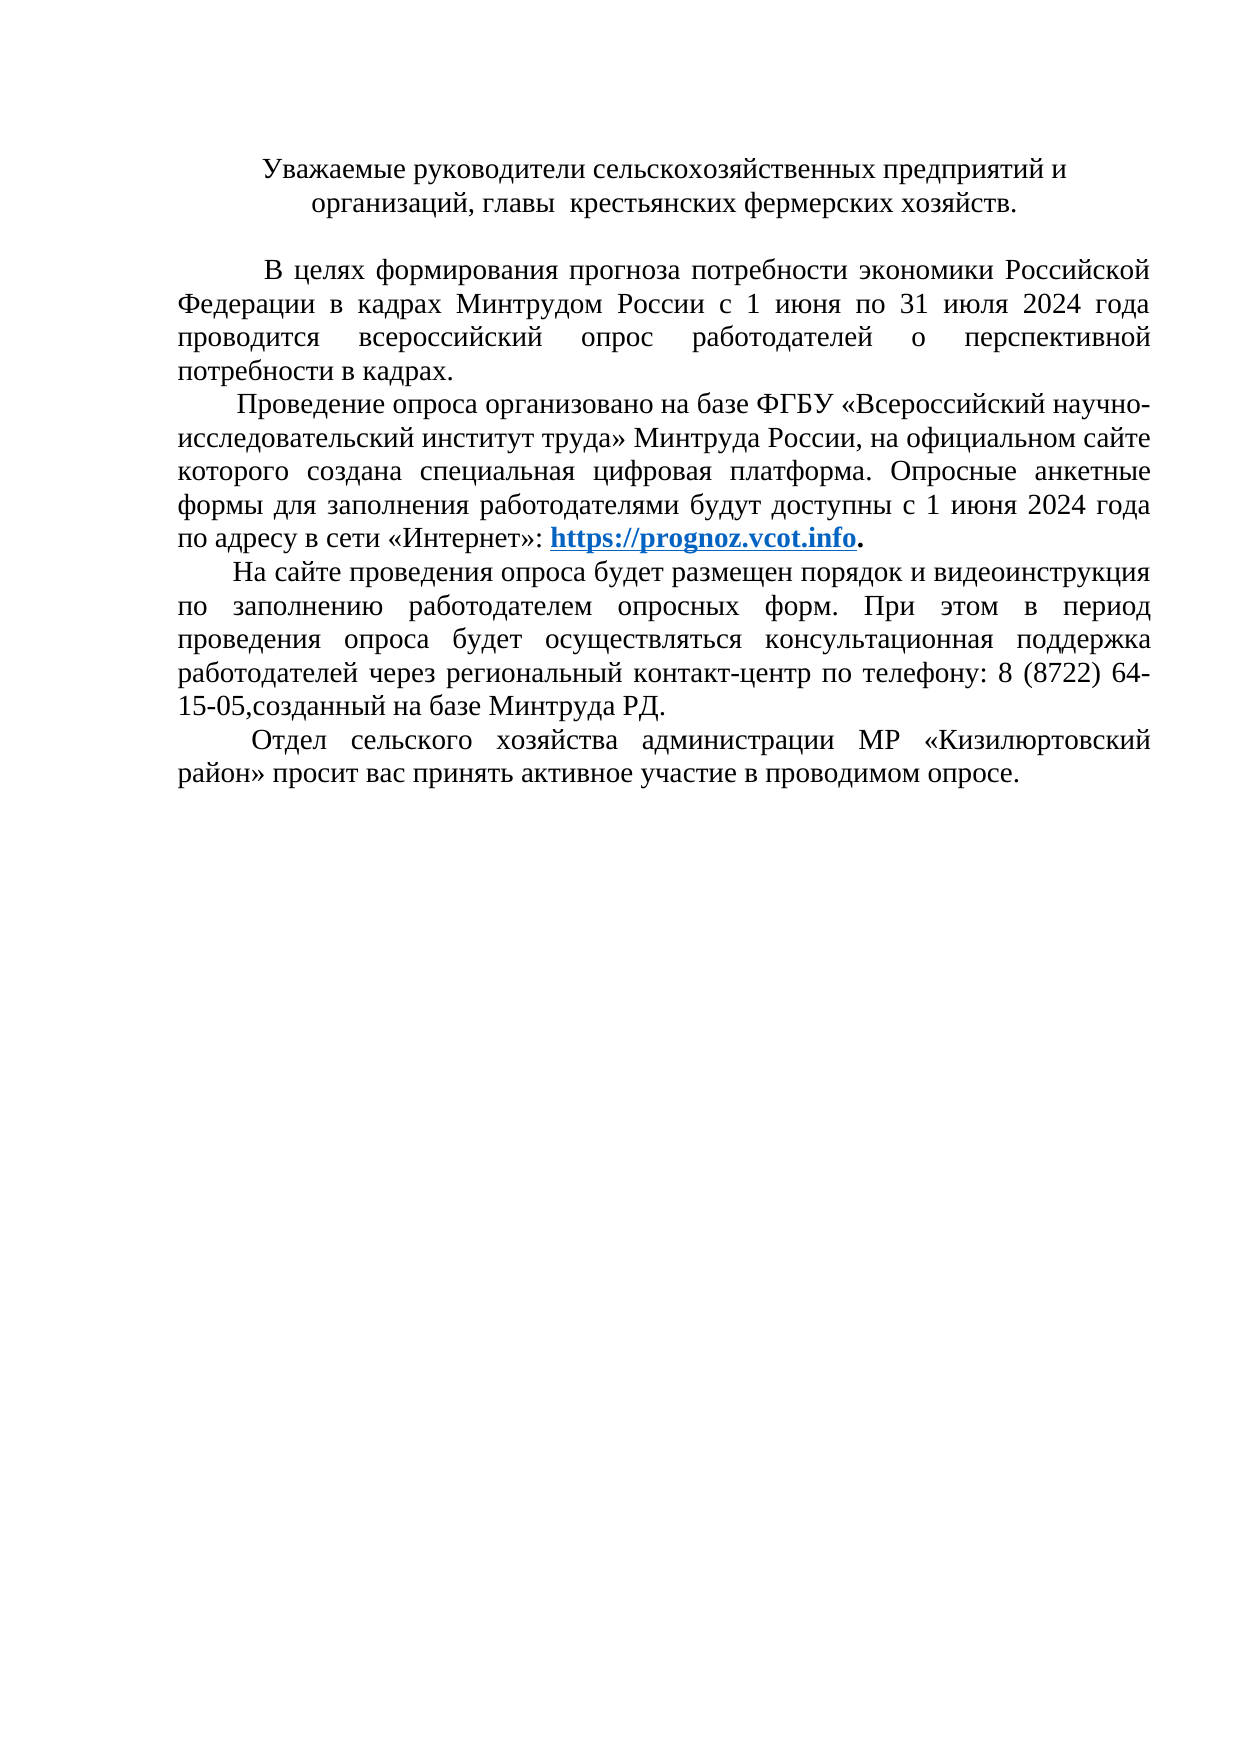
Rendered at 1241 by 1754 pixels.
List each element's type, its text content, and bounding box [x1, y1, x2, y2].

text Проведение опроса организовано на базе ФГБУ «Всероссийский научно-исследовательский институт труда» Минтруда России, на официальном сайте которого создана специальная цифровая платформа. Опросные анкетные формы для заполнения работодателями будут доступны с 1 июня 2024 года по адресу в сети «Интернет»: https://prognoz.vcot.info. [177, 386, 1152, 554]
text Уважаемые руководители сельскохозяйственных предприятий и организаций, главы крестьянских фермерских хозяйств. [177, 152, 1152, 219]
text В целях формирования прогноза потребности экономики Российской Федерации в кадрах Минтрудом России с 1 июня по 31 июля 2024 года проводится всероссийский опрос работодателей о перспективной потребности в кадрах. [177, 252, 1152, 386]
text На сайте проведения опроса будет размещен порядок и видеоинструкция по заполнению работодателем опросных форм. При этом в период проведения опроса будет осуществляться консультационная поддержка работодателей через региональный контакт-центр по телефону: 8 (8722) 64-15-05,созданный на базе Минтруда РД. [177, 554, 1152, 722]
text Отдел сельского хозяйства администрации МР «Кизилюртовский район» просит вас принять активное участие в проводимом опросе. [177, 722, 1152, 789]
